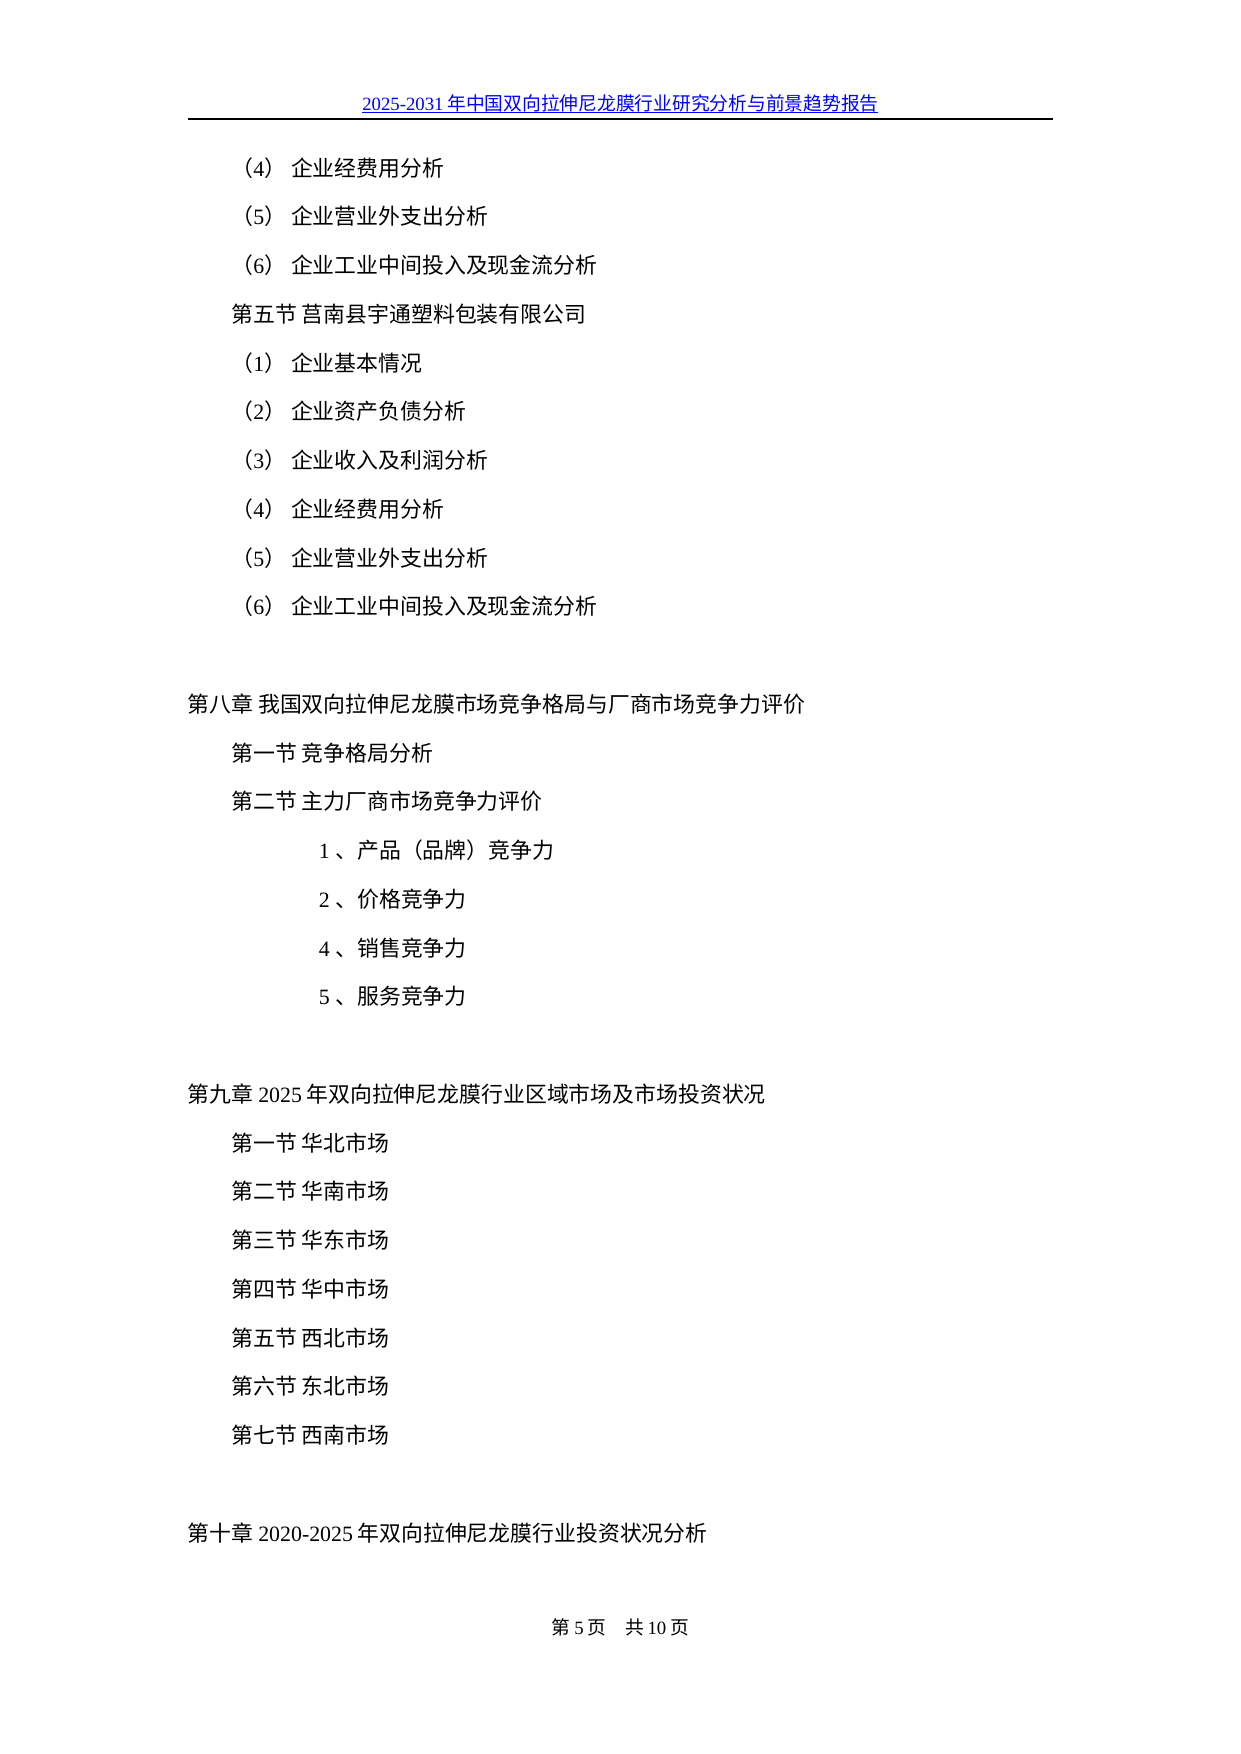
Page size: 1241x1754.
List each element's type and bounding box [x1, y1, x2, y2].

text [187, 150, 1053, 1548]
